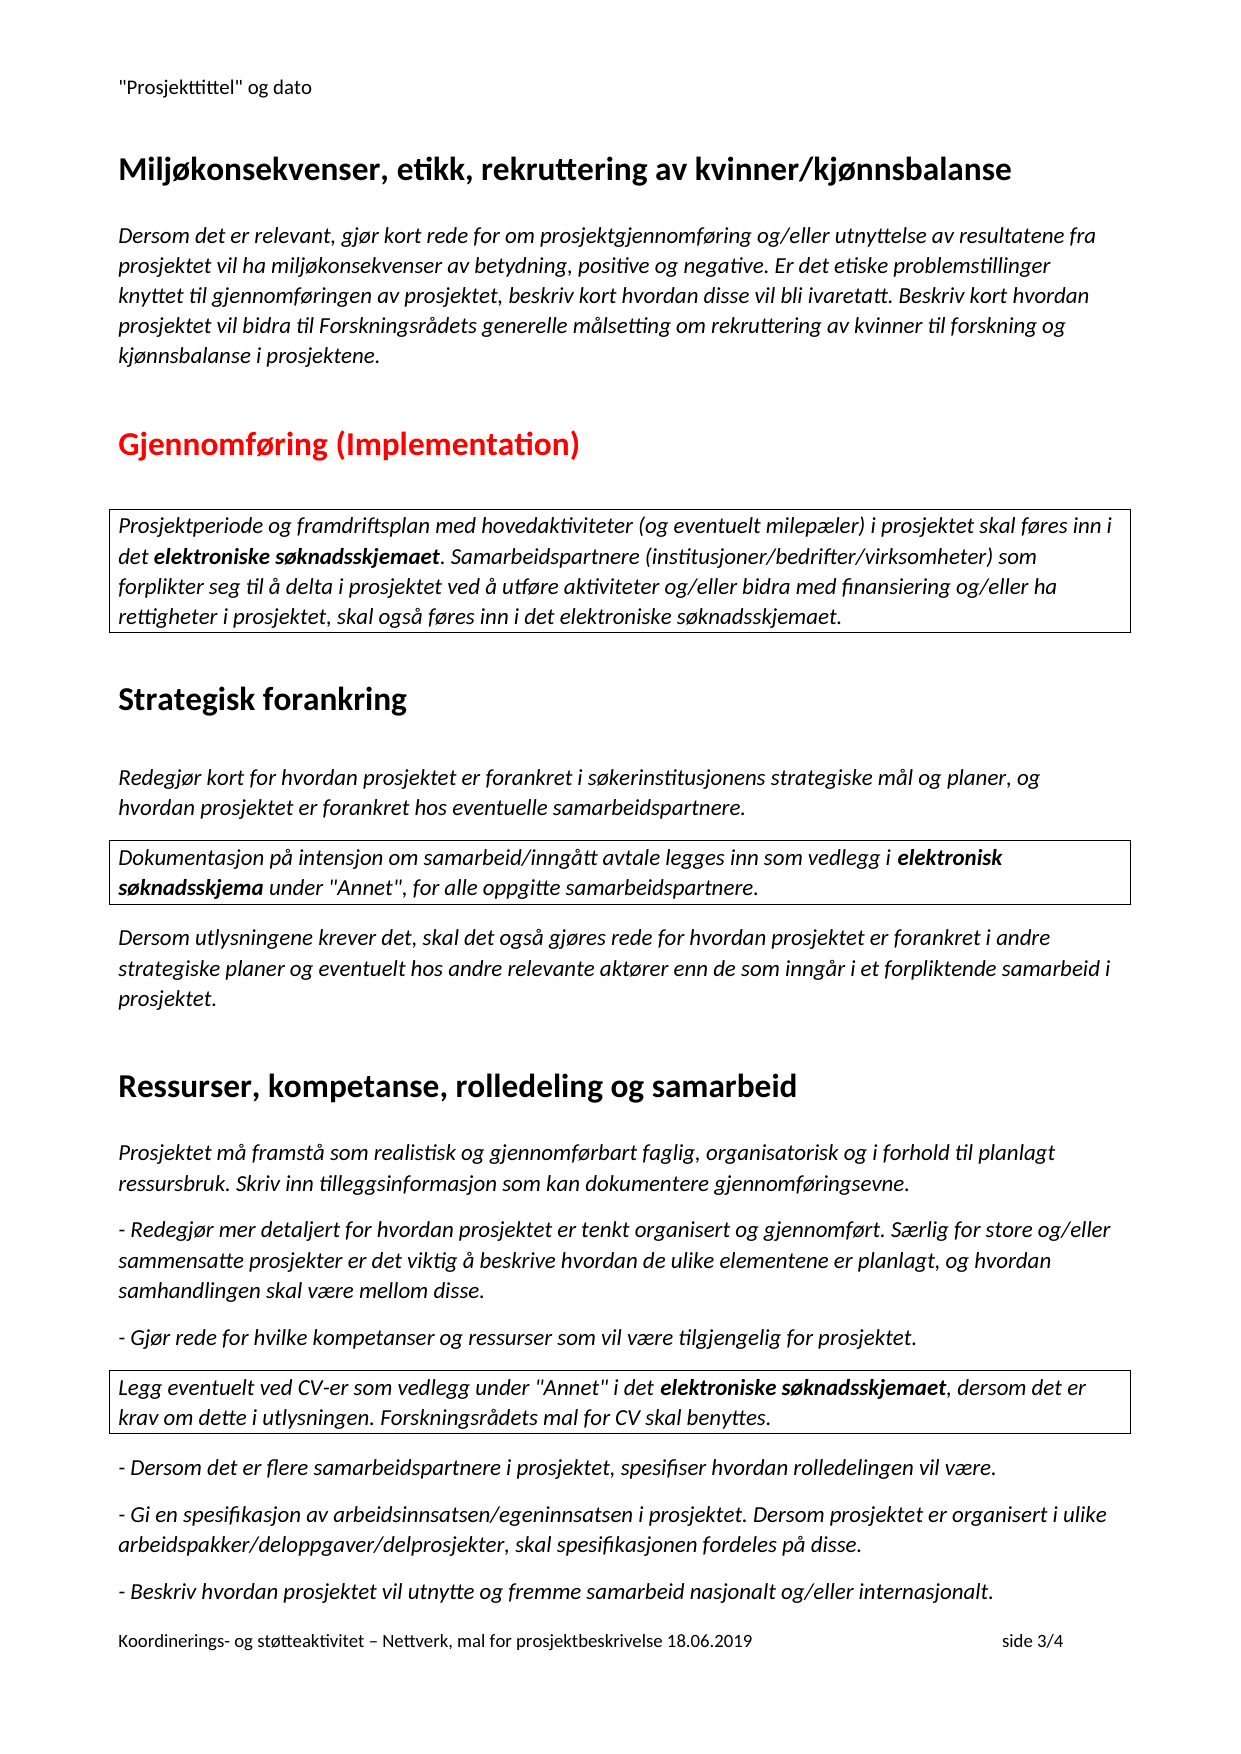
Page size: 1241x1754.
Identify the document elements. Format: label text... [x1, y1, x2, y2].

text Legg eventuelt ved CV-er som vedlegg under "Annet" i det elektroniske søknadsskjemaet, dersom det er krav om dette i utlysningen. Forskningsrådets mal for CV skal benyttes. [110, 1371, 1130, 1433]
text Dersom det er relevant, gjør kort rede for om prosjektgjennomføring og/eller utnyttelse av resultatene fra prosjektet vil ha miljøkonsekvenser av betydning, positive og negative. Er det etiske problemstillinger knyttet til gjennomføringen av prosjektet, beskriv kort hvordan disse vil bli ivaretatt. Beskriv kort hvordan prosjektet vil bidra til Forskningsrådets generelle målsetting om rekruttering av kvinner til forskning og kjønnsbalanse i prosjektene. [118, 221, 1122, 400]
text Dersom utlysningene krever det, skal det også gjøres rede for hvordan prosjektet er forankret i andre strategiske planer og eventuelt hos andre relevante aktører enn de som inngår i et forpliktende samarbeid i prosjektet. [118, 923, 1122, 1012]
text Gjennomføring (Implementation) [118, 423, 1122, 494]
text Dokumentasjon på intensjon om samarbeid/inngått avtale legges inn som vedlegg i elektronisk søknadsskjema under "Annet", for alle oppgitte samarbeidspartnere. [110, 841, 1130, 904]
text - Gi en spesifikasjon av arbeidsinnsatsen/egeninnsatsen i prosjektet. Dersom prosjektet er organisert i ulike arbeidspakker/deloppgaver/delprosjekter, skal spesifikasjonen fordeles på disse. [118, 1500, 1122, 1558]
text - Redegjør mer detaljert for hvordan prosjektet er tenkt organisert og gjennomført. Særlig for store og/eller sammensatte prosjekter er det viktig å beskrive hvordan de ulike elementene er planlagt, og hvordan samhandlingen skal være mellom disse. [118, 1216, 1122, 1304]
text Miljøkonsekvenser, etikk, rekruttering av kvinner/kjønnsbalanse [118, 148, 1122, 219]
text Redegjør kort for hvordan prosjektet er forankret i søkerinstitusjonens strategiske mål og planer, og hvordan prosjektet er forankret hos eventuelle samarbeidspartnere. [118, 763, 1122, 821]
text Strategisk forankring [118, 656, 1122, 748]
text Prosjektperiode og framdriftsplan med hovedaktiviteter (og eventuelt milepæler) i prosjektet skal føres inn i det elektroniske søknadsskjemaet. Samarbeidspartnere (institusjoner/bedrifter/virksomheter) som forplikter seg til å delta i prosjektet ved å utføre aktiviteter og/eller bidra med finansiering og/eller ha rettigheter i prosjektet, skal også føres inn i det elektroniske søknadsskjemaet. [110, 510, 1130, 632]
text - Beskriv hvordan prosjektet vil utnytte og fremme samarbeid nasjonalt og/eller internasjonalt. [118, 1577, 1122, 1605]
text Prosjektet må framstå som realistisk og gjennomførbart faglig, organisatorisk og i forhold til planlagt ressursbruk. Skriv inn tilleggsinformasjon som kan dokumentere gjennomføringsevne. [118, 1138, 1122, 1197]
text - Gjør rede for hvilke kompetanser og ressurser som vil være tilgjengelig for prosjektet. [118, 1323, 1122, 1351]
text Ressurser, kompetanse, rolledeling og samarbeid [118, 1065, 1122, 1136]
text - Dersom det er flere samarbeidspartnere i prosjektet, spesifiser hvordan rolledelingen vil være. [118, 1453, 1122, 1481]
